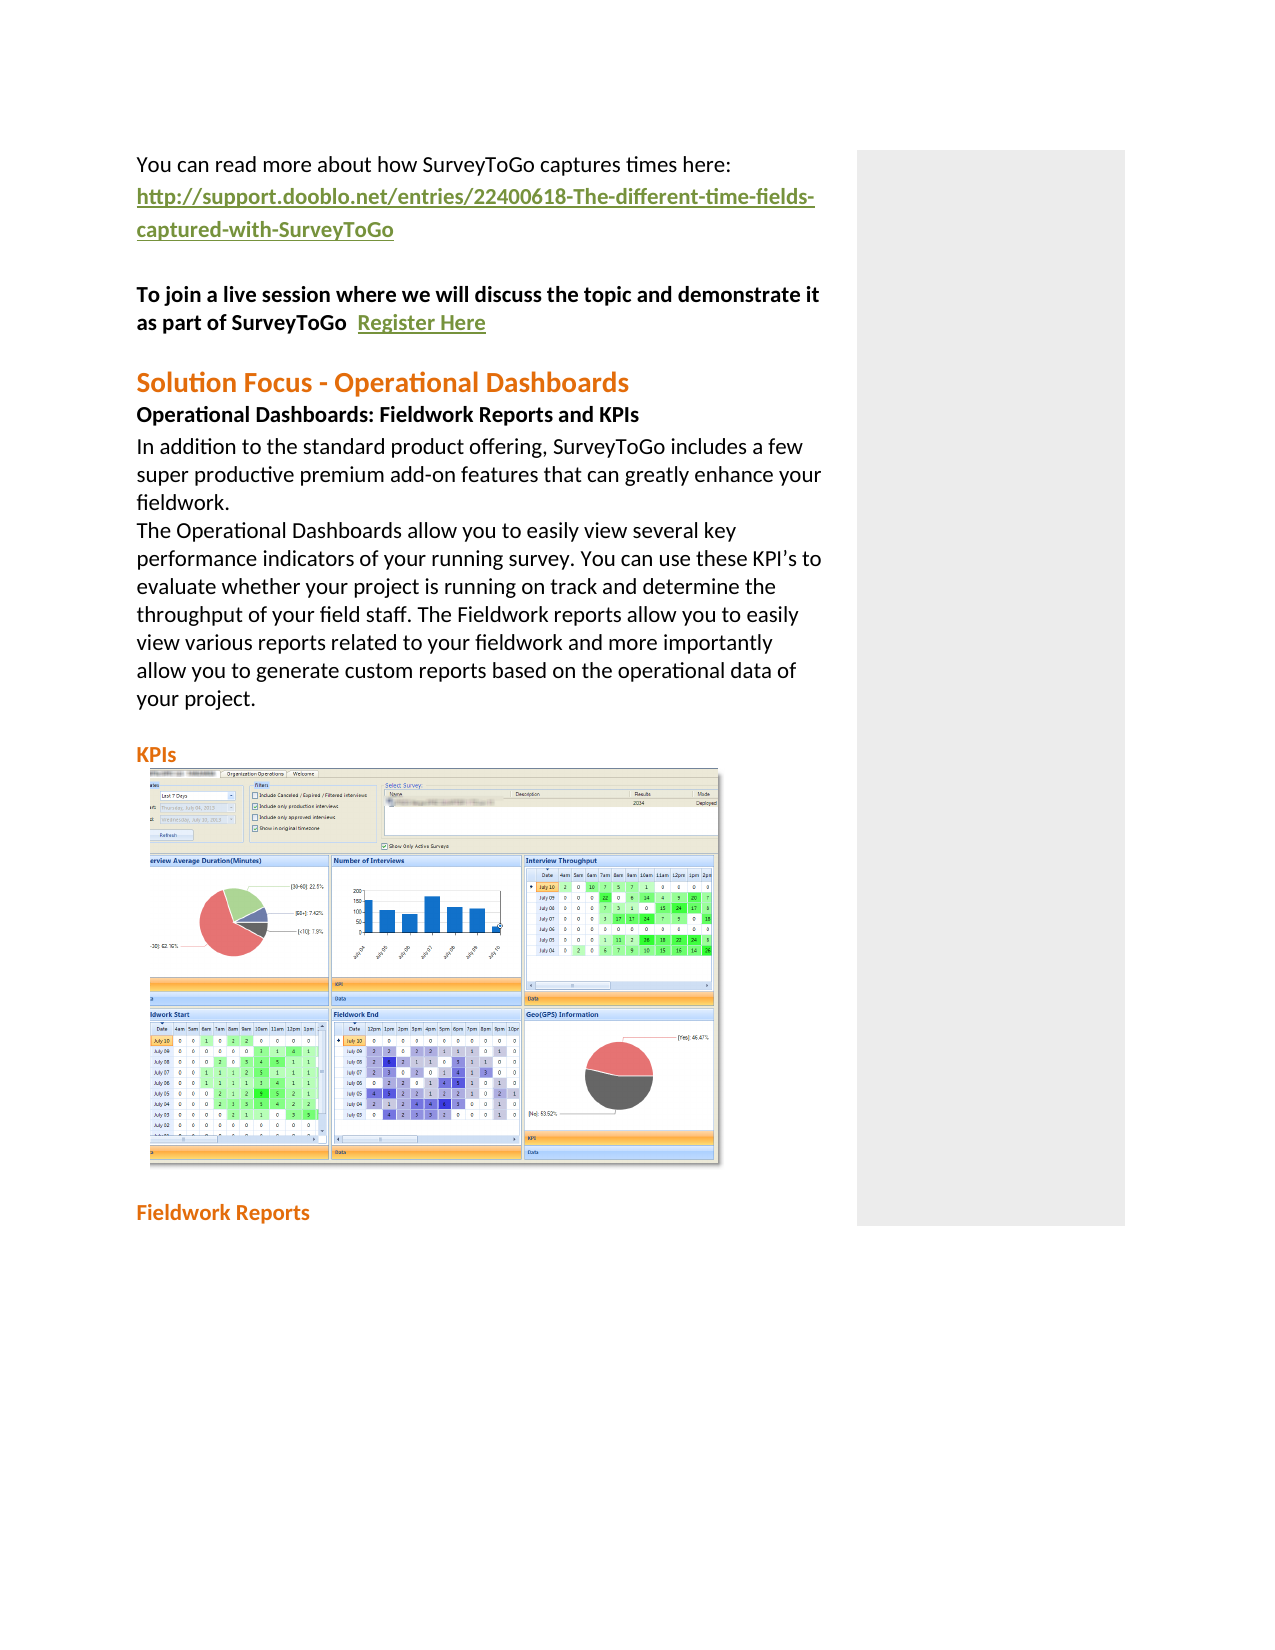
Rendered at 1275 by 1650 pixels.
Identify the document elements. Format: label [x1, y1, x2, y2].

picture [150, 768, 725, 1170]
table_header [857, 150, 1125, 1226]
